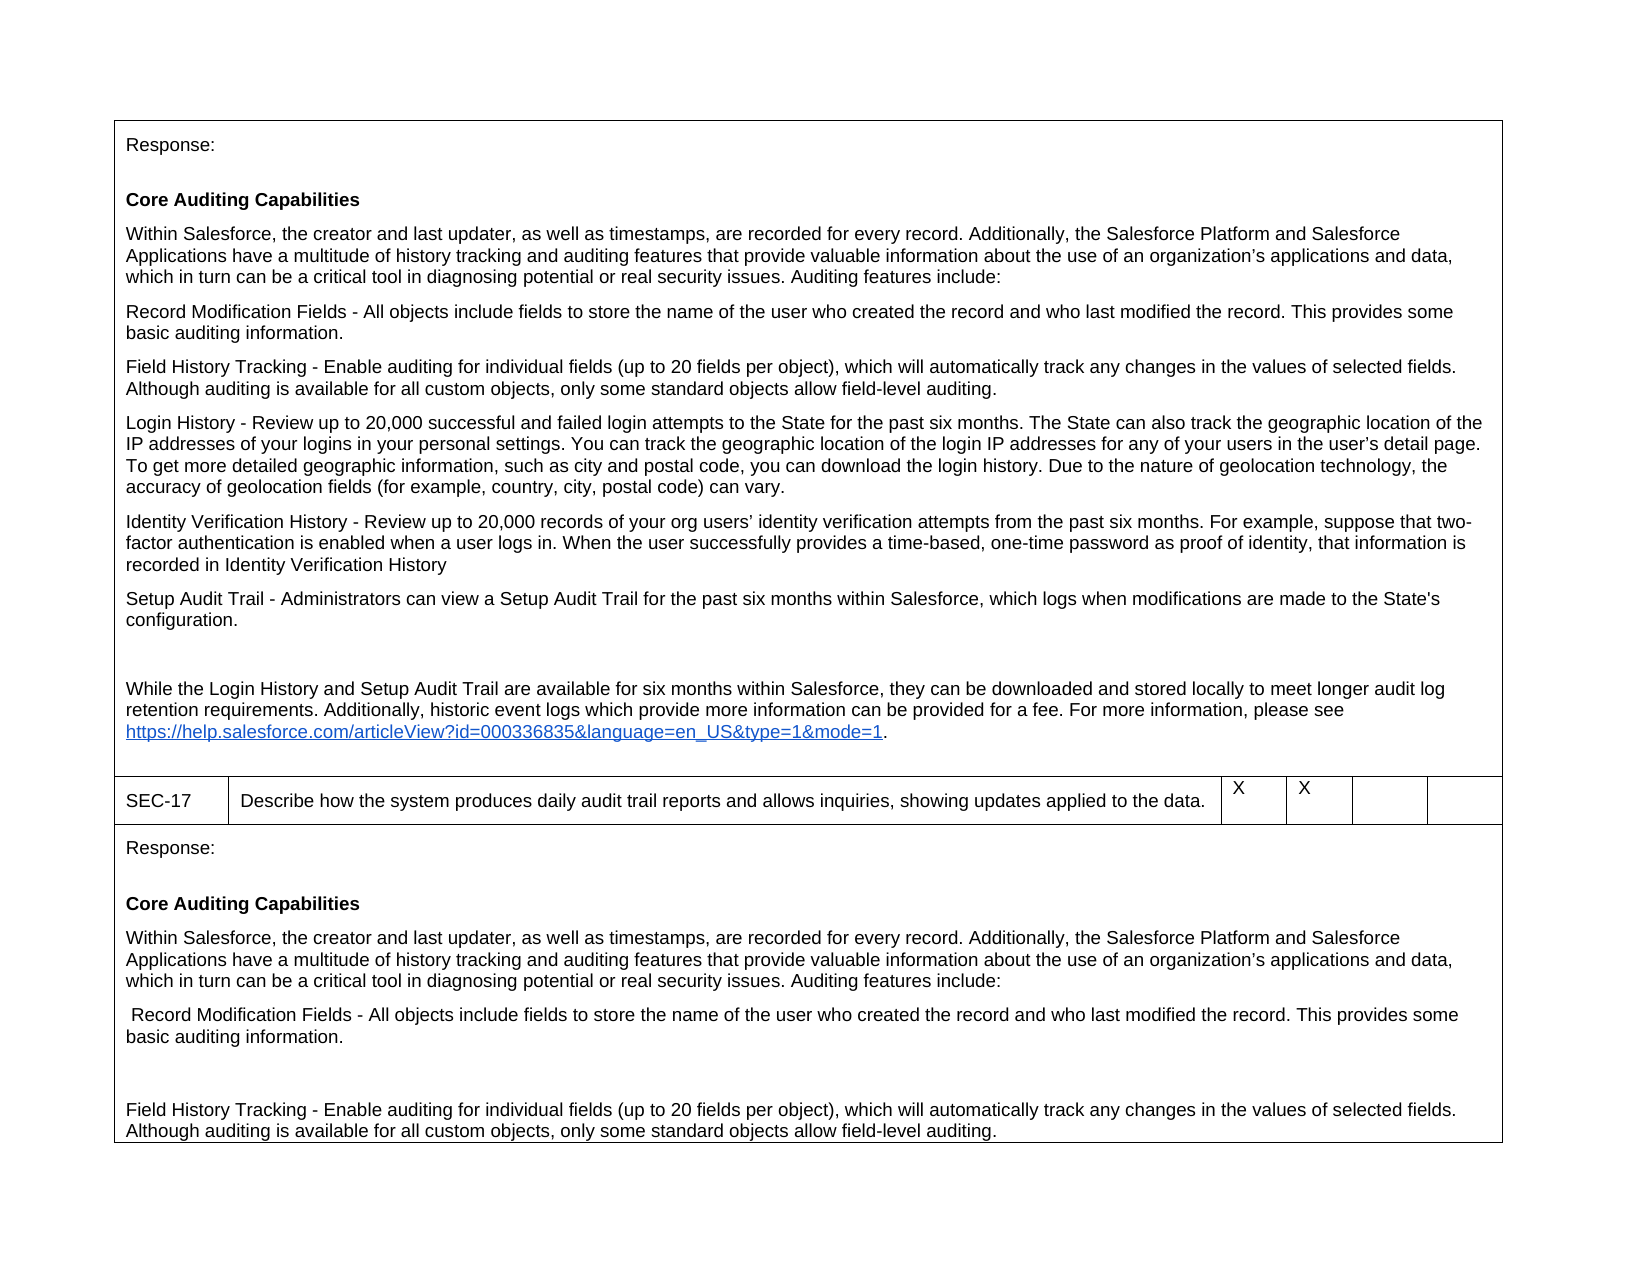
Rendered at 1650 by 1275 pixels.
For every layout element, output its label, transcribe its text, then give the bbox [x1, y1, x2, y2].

table_cell Describe how the system produces daily audit trail reports and allows inquiries, showing updates applied to the data. [229, 777, 1221, 824]
table_cell [1353, 777, 1427, 824]
table_cell Response: Core Auditing Capabilities Within Salesforce, the creator and last updater, as well as timestamps, are recorded for every record. Additionally, the Salesforce Platform and Salesforce Applications have a multitude of history tracking and auditing features that provide valuable information about the use of an organization’s applications and data, which in turn can be a critical tool in diagnosing potential or real security issues. Auditing features include: Record Modification Fields - All objects include fields to store the name of the user who created the record and who last modified the record. This provides some basic auditing information. Field History Tracking - Enable auditing for individual fields (up to 20 fields per object), which will automatically track any changes in the values of selected fields. Although auditing is available for all custom objects, only some standard objects allow field-level auditing. Login History - Review up to 20,000 successful and failed login attempts to the State for the past six months. The State can also track the geographic location of the IP addresses of your logins in your personal settings. You can track the geographic location of the login IP addresses for any of your users in the user’s detail page. To get more detailed geographic information, such as city and postal code, you can download the login history. Due to the nature of geolocation technology, the accuracy of geolocation fields (for example, country, city, postal code) can vary. Identity Verification History - Review up to 20,000 records of your org users’ identity verification attempts from the past six months. For example, suppose that two-factor authentication is enabled when a user logs in. When the user successfully provides a time-based, one-time password as proof of identity, that information is recorded in Identity Verification History Setup Audit Trail - Administrators can view a Setup Audit Trail for the past six months within Salesforce, which logs when modifications are made to the State's configuration. While the Login History and Setup Audit Trail are available for six months within Salesforce, they can be downloaded and stored locally to meet longer audit log retention requirements. Additionally, historic event logs which provide more information can be provided for a fee. For more information, please see https://help.salesforce.com/articleView?id=000336835&language=en_US&type=1&mode=1. [115, 121, 1502, 776]
table_cell X [1222, 777, 1286, 824]
table_cell [1428, 777, 1502, 824]
table_cell X [1287, 777, 1352, 824]
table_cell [115, 825, 1502, 1142]
table_cell SEC-17 [115, 777, 228, 824]
